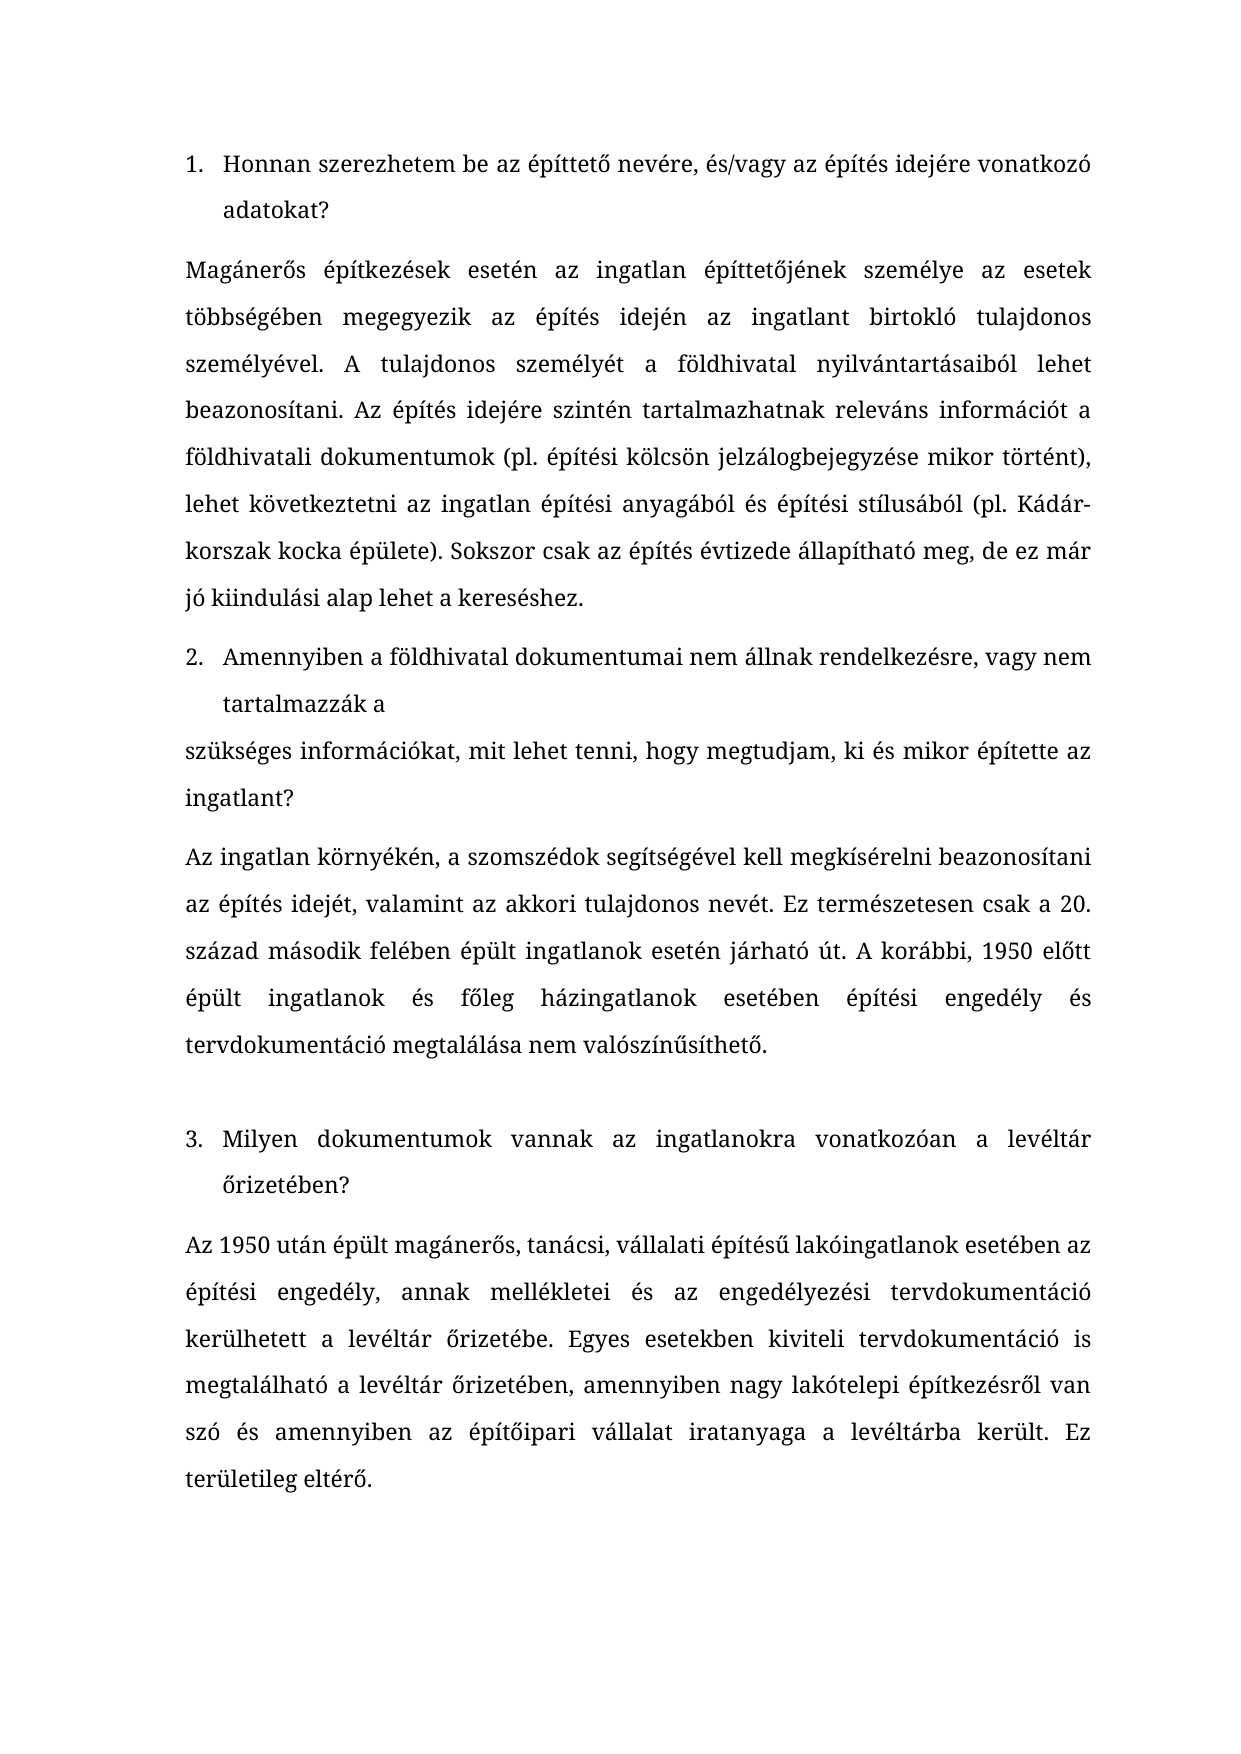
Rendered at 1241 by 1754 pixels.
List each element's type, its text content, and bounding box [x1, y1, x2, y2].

list Honnan szerezhetem be az építtető nevére, és/vagy az építés idejére vonatkozó adatokat? [185, 148, 1093, 226]
text szükséges információkat, mit lehet tenni, hogy megtudjam, ki és mikor építette az ingatlant? [185, 735, 1093, 813]
list Milyen dokumentumok vannak az ingatlanokra vonatkozóan a levéltár őrizetében? [185, 1123, 1093, 1201]
text Az 1950 után épült magánerős, tanácsi, vállalati építésű lakóingatlanok esetében az építési engedély, annak mellékletei és az engedélyezési tervdokumentáció kerülhetett a levéltár őrizetébe. Egyes esetekben kiviteli tervdokumentáció is megtalálható a levéltár őrizetében, amennyiben nagy lakótelepi építkezésről van szó és amennyiben az építőipari vállalat iratanyaga a levéltárba került. Ez területileg eltérő. [185, 1229, 1093, 1494]
text Magánerős építkezések esetén az ingatlan építtetőjének személye az esetek többségében megegyezik az építés idején az ingatlant birtokló tulajdonos személyével. A tulajdonos személyét a földhivatal nyilvántartásaiból lehet beazonosítani. Az építés idejére szintén tartalmazhatnak releváns információt a földhivatali dokumentumok (pl. építési kölcsön jelzálogbejegyzése mikor történt), lehet következtetni az ingatlan építési anyagából és építési stílusából (pl. Kádár-korszak kocka épülete). Sokszor csak az építés évtizede állapítható meg, de ez már jó kiindulási alap lehet a kereséshez. [185, 254, 1093, 613]
list Amennyiben a földhivatal dokumentumai nem állnak rendelkezésre, vagy nem tartalmazzák a [185, 641, 1093, 719]
text Az ingatlan környékén, a szomszédok segítségével kell megkísérelni beazonosítani az építés idejét, valamint az akkori tulajdonos nevét. Ez természetesen csak a 20. század második felében épült ingatlanok esetén járható út. A korábbi, 1950 előtt épült ingatlanok és főleg házingatlanok esetében építési engedély és tervdokumentáció megtalálása nem valószínűsíthető. [185, 841, 1093, 1060]
